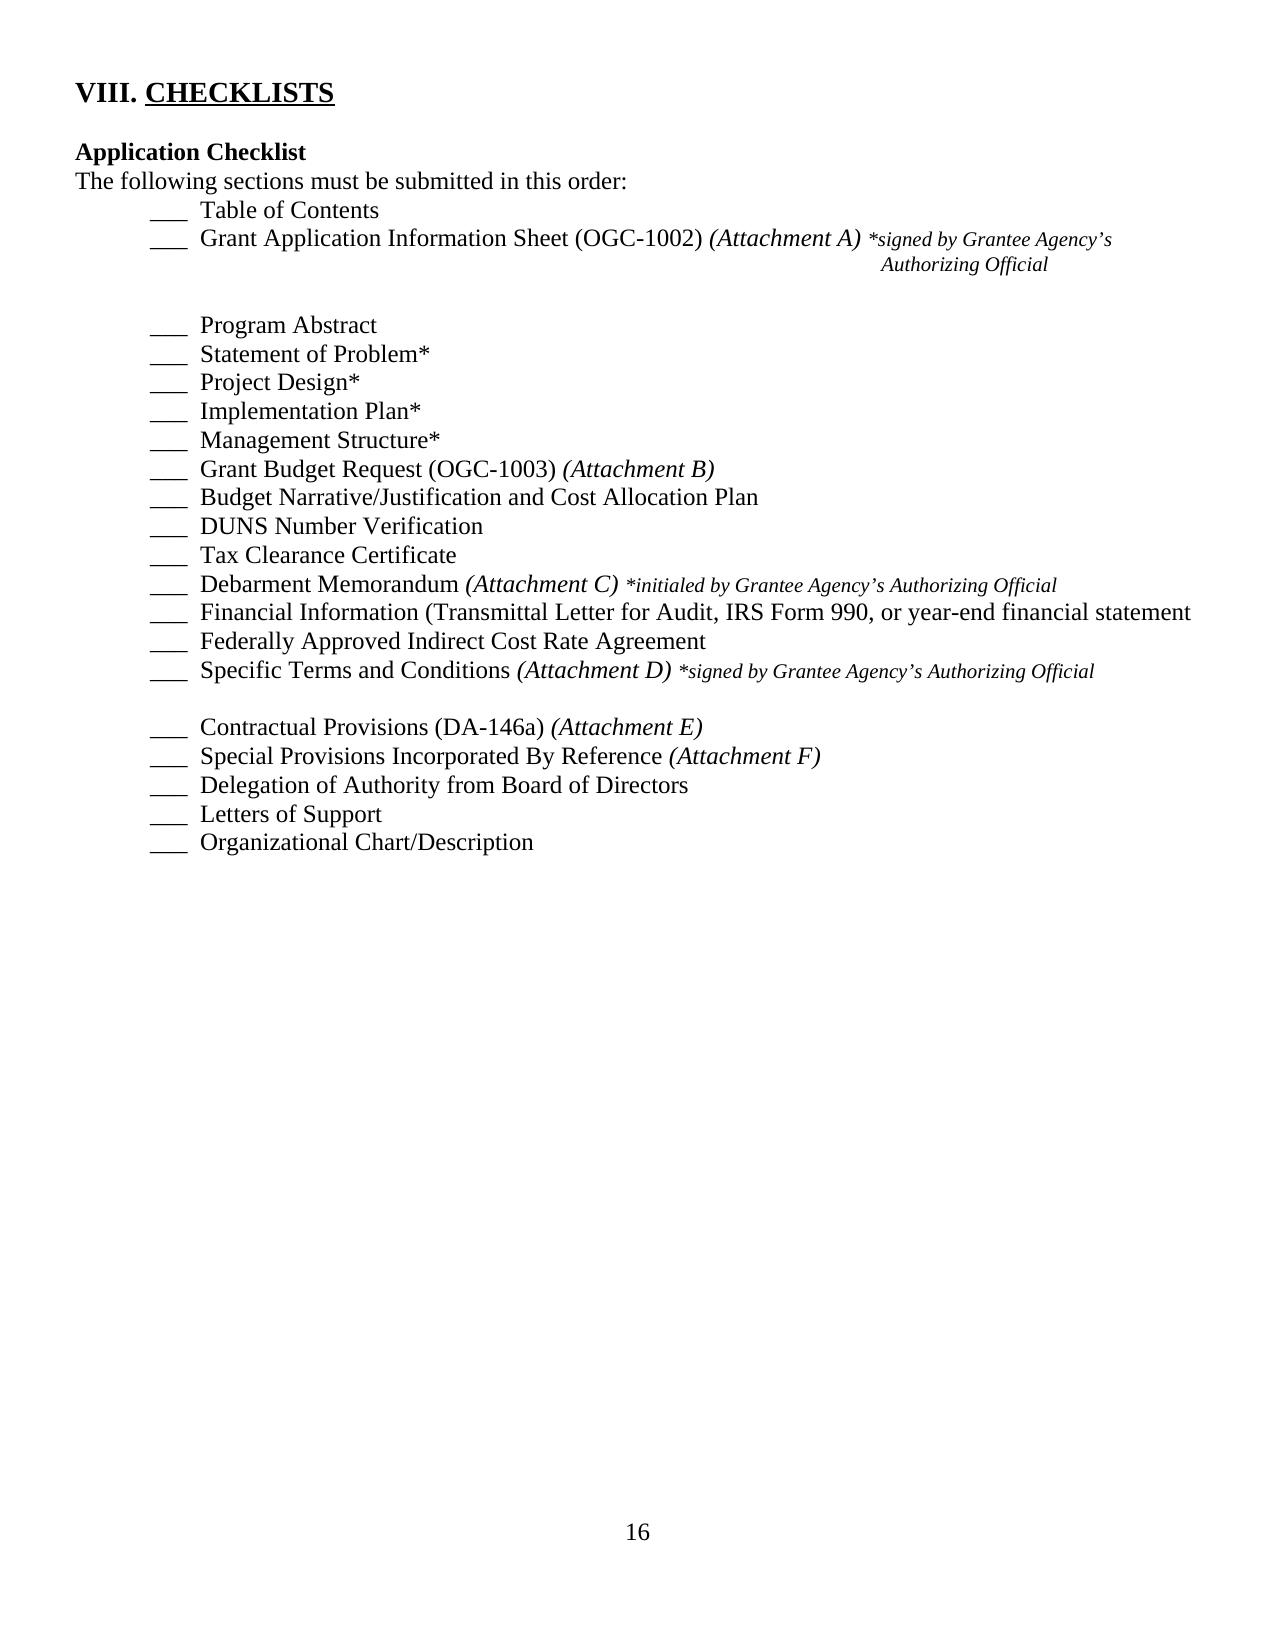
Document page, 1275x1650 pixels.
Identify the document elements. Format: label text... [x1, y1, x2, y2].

text ___ Debarment Memorandum (Attachment C) *initialed by Grantee Agency’s Authorizing Official [150, 569, 1200, 597]
text ___ Contractual Provisions (DA-146a) (Attachment E) [150, 712, 1200, 741]
text Authorizing Official [150, 252, 1200, 310]
text Application Checklist [75, 137, 1200, 166]
text ___ Grant Application Information Sheet (OGC-1002) (Attachment A) *signed by Grantee Agency’s [150, 223, 1200, 252]
text ___ Budget Narrative/Justification and Cost Allocation Plan [150, 482, 1200, 511]
text ___ Project Design* [150, 367, 1200, 396]
text ___ Federally Approved Indirect Cost Rate Agreement [150, 626, 1200, 655]
text ___ Financial Information (Transmittal Letter for Audit, IRS Form 990, or year-end financial statement [150, 597, 1200, 626]
text ___ Table of Contents [150, 195, 1200, 223]
text ___ Grant Budget Request (OGC-1003) (Attachment B) [150, 454, 1200, 482]
text ___ Delegation of Authority from Board of Directors ___ Letters of Support [150, 770, 1200, 827]
text ___ Statement of Problem* [150, 339, 1200, 367]
text ___ Tax Clearance Certificate [150, 540, 1200, 569]
text ___ Specific Terms and Conditions (Attachment D) *signed by Grantee Agency’s Authorizing Official [150, 655, 1200, 712]
text ___ Implementation Plan* [150, 396, 1200, 425]
text ___ DUNS Number Verification [150, 511, 1200, 540]
text ___ Management Structure* [150, 425, 1200, 454]
text VIII. CHECKLISTS [75, 75, 1200, 108]
text ___ Special Provisions Incorporated By Reference (Attachment F) [150, 741, 1200, 770]
text ___ Program Abstract [150, 310, 1200, 339]
text ___ Organizational Chart/Description [150, 827, 1200, 856]
text The following sections must be submitted in this order: [75, 166, 1200, 195]
